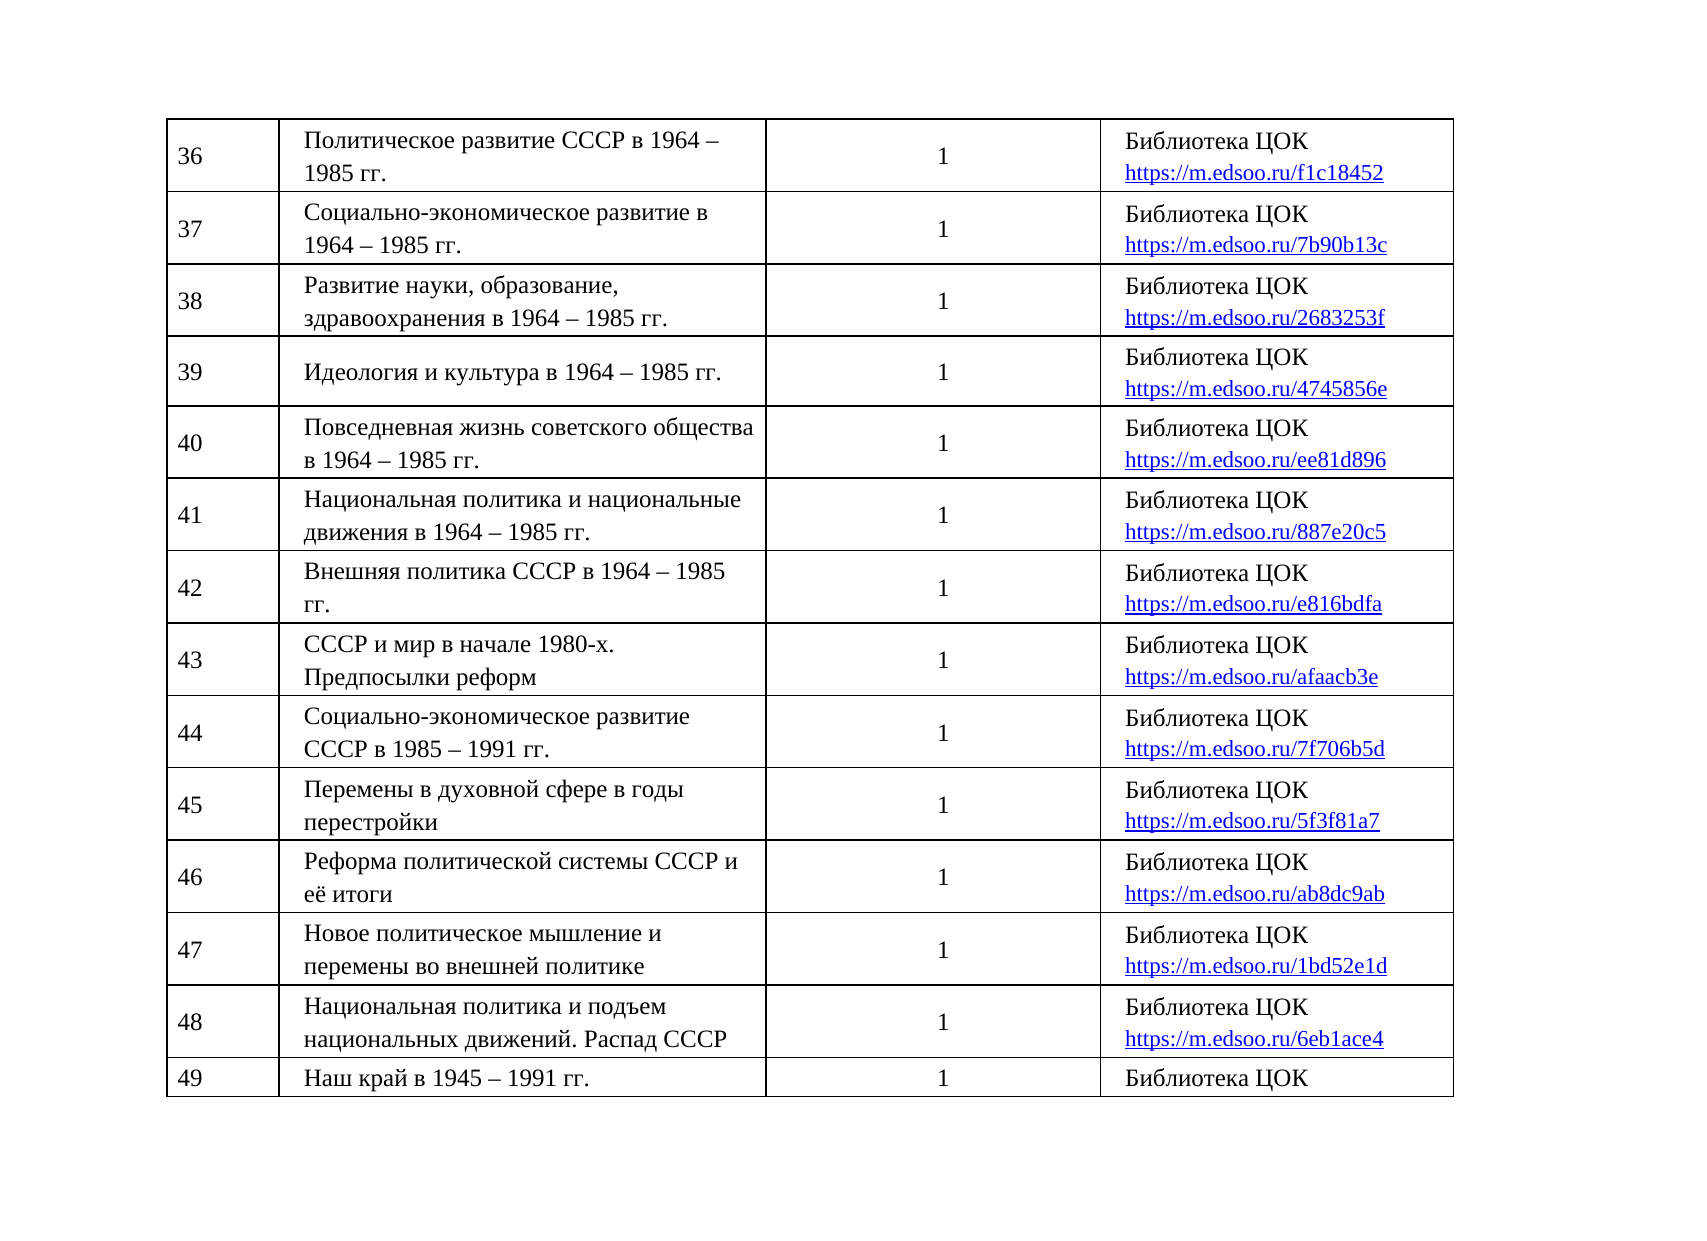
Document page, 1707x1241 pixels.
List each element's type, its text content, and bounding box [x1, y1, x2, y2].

table_cell 44 [168, 696, 278, 767]
table_cell 1 [767, 1058, 1100, 1096]
table_cell СССР и мир в начале 1980-х. Предпосылки реформ [280, 624, 765, 694]
table_cell 1 [767, 913, 1100, 984]
table_cell Библиотека ЦОК https://m.edsoo.ru/afaacb3e [1101, 624, 1453, 694]
table_cell Библиотека ЦОК https://m.edsoo.ru/ee81d896 [1101, 407, 1453, 477]
table_cell Библиотека ЦОК https://m.edsoo.ru/ab8dc9ab [1101, 841, 1453, 912]
table_cell 49 [168, 1058, 278, 1096]
table_cell 43 [168, 624, 278, 694]
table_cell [1101, 1058, 1453, 1096]
table_cell Библиотека ЦОК https://m.edsoo.ru/1bd52e1d [1101, 913, 1453, 984]
table_cell 45 [168, 768, 278, 839]
table_cell 1 [767, 986, 1100, 1056]
table_cell 38 [168, 265, 278, 335]
table_cell Библиотека ЦОК https://m.edsoo.ru/2683253f [1101, 265, 1453, 335]
table_cell Библиотека ЦОК https://m.edsoo.ru/f1c18452 [1101, 120, 1453, 191]
table_cell 42 [168, 551, 278, 622]
table_cell 41 [168, 479, 278, 550]
table_cell 47 [168, 913, 278, 984]
table_cell Внешняя политика СССР в 1964 – 1985 гг. [280, 551, 765, 622]
table_cell Национальная политика и национальные движения в 1964 – 1985 гг. [280, 479, 765, 550]
table_cell 1 [767, 192, 1100, 263]
table_cell 1 [767, 479, 1100, 550]
table_cell Новое политическое мышление и перемены во внешней политике [280, 913, 765, 984]
table_cell 46 [168, 841, 278, 912]
table_cell 48 [168, 986, 278, 1056]
table_cell Библиотека ЦОК https://m.edsoo.ru/4745856e [1101, 337, 1453, 405]
table_cell Библиотека ЦОК https://m.edsoo.ru/887e20c5 [1101, 479, 1453, 550]
table_cell Социально-экономическое развитие в 1964 – 1985 гг. [280, 192, 765, 263]
table_cell Развитие науки, образование, здравоохранения в 1964 – 1985 гг. [280, 265, 765, 335]
table_cell Библиотека ЦОК https://m.edsoo.ru/5f3f81a7 [1101, 768, 1453, 839]
table_cell 1 [767, 120, 1100, 191]
table_cell 40 [168, 407, 278, 477]
table_cell 1 [767, 551, 1100, 622]
table_cell Социально-экономическое развитие СССР в 1985 – 1991 гг. [280, 696, 765, 767]
table_cell 1 [767, 337, 1100, 405]
table_cell Повседневная жизнь советского общества в 1964 – 1985 гг. [280, 407, 765, 477]
table_cell 1 [767, 768, 1100, 839]
table_cell 36 [168, 120, 278, 191]
table_cell 1 [767, 407, 1100, 477]
table_cell Реформа политической системы СССР и её итоги [280, 841, 765, 912]
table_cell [280, 1058, 765, 1096]
table_cell 1 [767, 265, 1100, 335]
table_cell 1 [767, 696, 1100, 767]
table_cell Библиотека ЦОК https://m.edsoo.ru/7b90b13c [1101, 192, 1453, 263]
table_cell Идеология и культура в 1964 – 1985 гг. [280, 337, 765, 405]
table_cell 1 [767, 624, 1100, 694]
table_cell Библиотека ЦОК https://m.edsoo.ru/e816bdfa [1101, 551, 1453, 622]
table_cell Национальная политика и подъем национальных движений. Распад СССР [280, 986, 765, 1056]
table_cell 1 [767, 841, 1100, 912]
table_cell 39 [168, 337, 278, 405]
table_cell Перемены в духовной сфере в годы перестройки [280, 768, 765, 839]
table_cell Библиотека ЦОК https://m.edsoo.ru/7f706b5d [1101, 696, 1453, 767]
table_cell Библиотека ЦОК https://m.edsoo.ru/6eb1ace4 [1101, 986, 1453, 1056]
table_cell Политическое развитие СССР в 1964 – 1985 гг. [280, 120, 765, 191]
table_cell 37 [168, 192, 278, 263]
